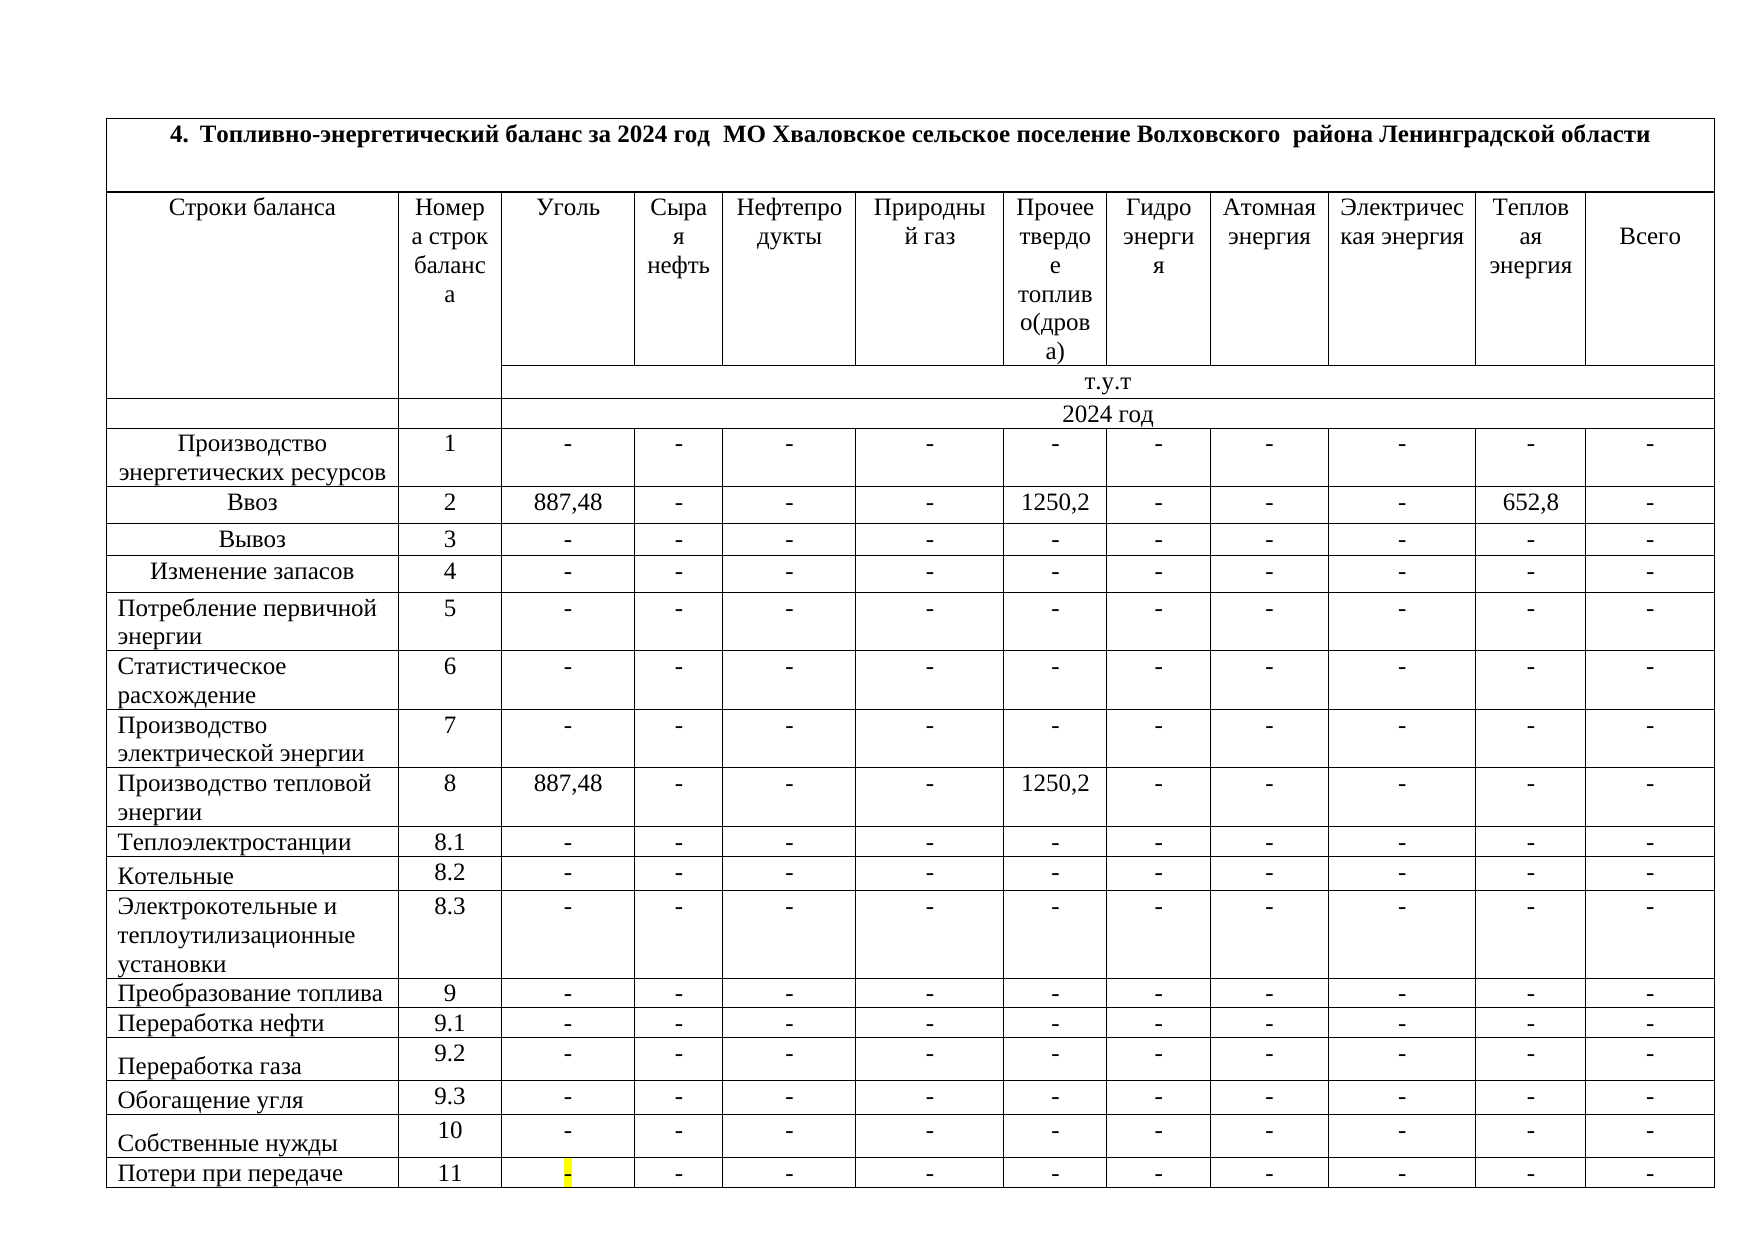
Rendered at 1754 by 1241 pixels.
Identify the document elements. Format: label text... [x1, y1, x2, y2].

table_cell - [856, 1081, 1003, 1114]
table_cell - [1586, 556, 1714, 592]
table_cell - [1211, 827, 1328, 856]
table_cell Изменение запасов [107, 556, 398, 592]
table_cell - [856, 979, 1003, 1007]
table_cell - [1476, 556, 1585, 592]
table_cell - [723, 1081, 855, 1114]
table_cell - [635, 1115, 722, 1157]
table_cell - [635, 556, 722, 592]
table_cell - [1107, 857, 1210, 890]
table_cell - [572, 1158, 634, 1187]
table_cell - [1107, 1158, 1210, 1187]
table_cell - [502, 857, 634, 890]
table_cell - [723, 593, 855, 650]
table_cell - [723, 487, 855, 523]
table_cell - [635, 1008, 722, 1037]
table_cell - [856, 891, 1003, 977]
table_cell Гидро энергия [1107, 193, 1210, 365]
table_cell - [635, 593, 722, 650]
table_cell - [635, 979, 722, 1007]
table_cell - [1586, 1158, 1714, 1187]
table_cell - [1586, 524, 1714, 555]
table_cell - [1107, 593, 1210, 650]
table_cell - [1329, 891, 1475, 977]
table_cell Переработка нефти [107, 1008, 398, 1037]
table_cell - [1211, 651, 1328, 709]
table_cell - [1211, 891, 1328, 977]
table_cell - [635, 487, 722, 523]
table_cell - [1329, 827, 1475, 856]
table_cell - [723, 524, 855, 555]
table_cell 8.2 [399, 857, 501, 890]
table_cell 887,48 [502, 487, 634, 523]
table_cell Производство электрической энергии [107, 710, 398, 767]
table_cell Номера строк баланса [399, 193, 501, 398]
table_cell - [1586, 651, 1714, 709]
table_cell - [856, 857, 1003, 890]
table_cell - [723, 1038, 855, 1080]
table_cell 1 [399, 429, 501, 486]
table_cell - [1004, 710, 1106, 767]
table_cell - [1476, 1081, 1585, 1114]
table_cell 10 [399, 1115, 501, 1157]
table_cell - [1586, 891, 1714, 977]
table_cell - [856, 827, 1003, 856]
table_cell - [1004, 429, 1106, 486]
table_cell - [1476, 891, 1585, 977]
table_cell - [1004, 1038, 1106, 1080]
table_cell - [502, 524, 634, 555]
table_cell Атомная энергия [1211, 193, 1328, 365]
table_cell - [1004, 979, 1106, 1007]
table_cell Статистическое расхождение [107, 651, 398, 709]
table_cell 1250,2 [1004, 768, 1106, 826]
table_cell - [1586, 710, 1714, 767]
table_cell 887,48 [502, 768, 634, 826]
table_cell 3 [399, 524, 501, 555]
table_cell 1250,2 [1004, 487, 1106, 523]
table_cell - [1107, 1081, 1210, 1114]
table_cell - [1586, 1038, 1714, 1080]
table_cell Прочее твердое топливо(дрова) [1004, 193, 1106, 365]
table_cell - [1211, 768, 1328, 826]
table_cell Производство тепловой энергии [107, 768, 398, 826]
table_cell 9.3 [399, 1081, 501, 1114]
table_cell - [1329, 429, 1475, 486]
table_cell - [1107, 768, 1210, 826]
table_cell - [1004, 593, 1106, 650]
table_cell - [502, 1008, 634, 1037]
table_cell - [502, 556, 634, 592]
table_cell - [1004, 1115, 1106, 1157]
table_cell [107, 399, 398, 427]
table_cell - [1329, 979, 1475, 1007]
table_cell - [502, 1038, 634, 1080]
table_cell 8.1 [399, 827, 501, 856]
table_cell - [1586, 857, 1714, 890]
table_cell - [856, 429, 1003, 486]
table_cell - [856, 487, 1003, 523]
table_cell - [1476, 1158, 1585, 1187]
table_cell - [1211, 1158, 1328, 1187]
table_cell - [1476, 710, 1585, 767]
table_cell - [1476, 768, 1585, 826]
table_cell т.у.т [502, 366, 1714, 398]
table_cell - [1107, 487, 1210, 523]
table_cell - [1329, 857, 1475, 890]
table_cell - [1586, 827, 1714, 856]
table_cell [399, 399, 501, 427]
table_cell Котельные [107, 857, 398, 890]
table_cell - [723, 891, 855, 977]
table_cell - [502, 1115, 634, 1157]
table_cell - [1329, 1158, 1475, 1187]
table_cell - [723, 556, 855, 592]
table_cell 8.3 [399, 891, 501, 977]
table_cell - [1476, 593, 1585, 650]
table_cell - [502, 429, 634, 486]
table_cell - [1476, 1008, 1585, 1037]
table_cell - [1107, 891, 1210, 977]
table_cell - [635, 827, 722, 856]
table_cell - [856, 651, 1003, 709]
table_cell - [1211, 1115, 1328, 1157]
table_cell - [502, 651, 634, 709]
table_cell - [1107, 1008, 1210, 1037]
table_cell - [1329, 768, 1475, 826]
table_cell - [1329, 1008, 1475, 1037]
table_cell - [502, 979, 634, 1007]
table_cell Теплоэлектростанции [107, 827, 398, 856]
table_cell - [1107, 556, 1210, 592]
table_cell Обогащение угля [107, 1081, 398, 1114]
table_cell - [635, 1158, 722, 1187]
table_cell Природный газ [856, 193, 1003, 365]
table_cell 4 [399, 556, 501, 592]
table_cell - [1107, 710, 1210, 767]
table_cell - [635, 524, 722, 555]
table_cell - [1329, 1115, 1475, 1157]
table_cell Вывоз [107, 524, 398, 555]
table_cell - [1211, 556, 1328, 592]
table_cell 9 [399, 979, 501, 1007]
table_cell - [1107, 429, 1210, 486]
table_cell 2 [399, 487, 501, 523]
table_cell - [1211, 710, 1328, 767]
table_cell - [635, 857, 722, 890]
table_cell - [1586, 1081, 1714, 1114]
table_header 4. Топливно-энергетический баланс за 2024 год МО Хваловское сельское поселение Волховского района Ленинградской области [107, 119, 1714, 191]
table_cell 652,8 [1476, 487, 1585, 523]
table_cell - [502, 1158, 564, 1187]
table_cell - [1107, 1038, 1210, 1080]
table_cell - [1586, 1115, 1714, 1157]
table_cell 6 [399, 651, 501, 709]
table_cell - [723, 857, 855, 890]
table_cell - [723, 979, 855, 1007]
table_cell - [723, 429, 855, 486]
table_cell - [723, 1115, 855, 1157]
table_cell - [856, 1038, 1003, 1080]
table_cell - [635, 710, 722, 767]
table_cell - [1004, 857, 1106, 890]
table_cell - [1211, 429, 1328, 486]
table_cell - [502, 593, 634, 650]
table_cell - [723, 1008, 855, 1037]
table_cell - [635, 651, 722, 709]
table_cell Нефтепродукты [723, 193, 855, 365]
table_cell - [1329, 487, 1475, 523]
table_cell - [1004, 891, 1106, 977]
table_cell - [856, 768, 1003, 826]
table_cell - [856, 710, 1003, 767]
table_cell Потери при передаче [107, 1158, 398, 1187]
table_cell - [1211, 524, 1328, 555]
table_cell - [1211, 1008, 1328, 1037]
table_cell Переработка газа [107, 1038, 398, 1080]
table_cell - [1476, 827, 1585, 856]
table_cell - [1329, 710, 1475, 767]
table_cell 9.1 [399, 1008, 501, 1037]
table_cell - [1107, 651, 1210, 709]
table_cell - [1107, 524, 1210, 555]
table_cell - [1329, 651, 1475, 709]
table_cell - [502, 827, 634, 856]
table_cell - [635, 768, 722, 826]
table_cell - [723, 768, 855, 826]
table_cell - [1476, 651, 1585, 709]
table_cell - [1107, 979, 1210, 1007]
table_cell Производство энергетических ресурсов [107, 429, 398, 486]
table_cell - [1586, 429, 1714, 486]
table_cell - [1211, 979, 1328, 1007]
table_cell 2024 год [502, 399, 1714, 427]
table_cell - [723, 827, 855, 856]
table_cell - [635, 429, 722, 486]
table_cell - [635, 1081, 722, 1114]
table_cell Потребление первичной энергии [107, 593, 398, 650]
table_cell Тепловая энергия [1476, 193, 1585, 365]
table_cell - [1476, 429, 1585, 486]
table_cell Сырая нефть [635, 193, 722, 365]
table_cell - [1586, 1008, 1714, 1037]
table_cell - [1329, 1081, 1475, 1114]
table_cell - [856, 1008, 1003, 1037]
table_cell - [1476, 857, 1585, 890]
table_cell - [635, 891, 722, 977]
table_cell - [1586, 487, 1714, 523]
table_cell Преобразование топлива [107, 979, 398, 1007]
table_cell - [1211, 1038, 1328, 1080]
table_cell - [1107, 1115, 1210, 1157]
table_cell - [1004, 651, 1106, 709]
table_cell - [1329, 556, 1475, 592]
table_cell - [1004, 524, 1106, 555]
table_cell - [1586, 979, 1714, 1007]
table_cell - [856, 1115, 1003, 1157]
table_cell Электрическая энергия [1329, 193, 1475, 365]
table_cell - [856, 593, 1003, 650]
table_cell - [856, 556, 1003, 592]
table_cell - [1586, 768, 1714, 826]
table_cell - [502, 891, 634, 977]
table_cell - [1476, 1115, 1585, 1157]
table_cell - [1211, 487, 1328, 523]
table_cell 11 [399, 1158, 501, 1187]
table_cell - [1004, 1081, 1106, 1114]
table_cell Ввоз [107, 487, 398, 523]
table_cell 8 [399, 768, 501, 826]
table_cell 7 [399, 710, 501, 767]
table_cell Всего [1586, 193, 1714, 365]
table_cell - [1211, 593, 1328, 650]
table_cell - [1476, 1038, 1585, 1080]
table_cell - [723, 710, 855, 767]
table_cell - [1329, 524, 1475, 555]
table_cell - [1004, 556, 1106, 592]
table_cell - [723, 1158, 855, 1187]
table_cell - [1004, 1008, 1106, 1037]
table_cell - [1586, 593, 1714, 650]
table_cell - [1004, 1158, 1106, 1187]
table_cell - [1004, 827, 1106, 856]
table_cell - [1107, 827, 1210, 856]
table_cell 5 [399, 593, 501, 650]
table_cell - [1211, 1081, 1328, 1114]
table_cell - [1476, 524, 1585, 555]
table_cell - [502, 710, 634, 767]
table_cell - [502, 1081, 634, 1114]
table_cell Строки баланса [107, 193, 398, 398]
table_cell - [723, 651, 855, 709]
table_cell Электрокотельные и теплоутилизационные установки [107, 891, 398, 977]
table_cell - [856, 1158, 1003, 1187]
table_cell - [1211, 857, 1328, 890]
table_cell - [635, 1038, 722, 1080]
table_cell - [1329, 1038, 1475, 1080]
table_cell - [1476, 979, 1585, 1007]
table_cell Собственные нужды [107, 1115, 398, 1157]
table_cell - [1329, 593, 1475, 650]
table_cell - [856, 524, 1003, 555]
table_cell Уголь [502, 193, 634, 365]
table_cell 9.2 [399, 1038, 501, 1080]
